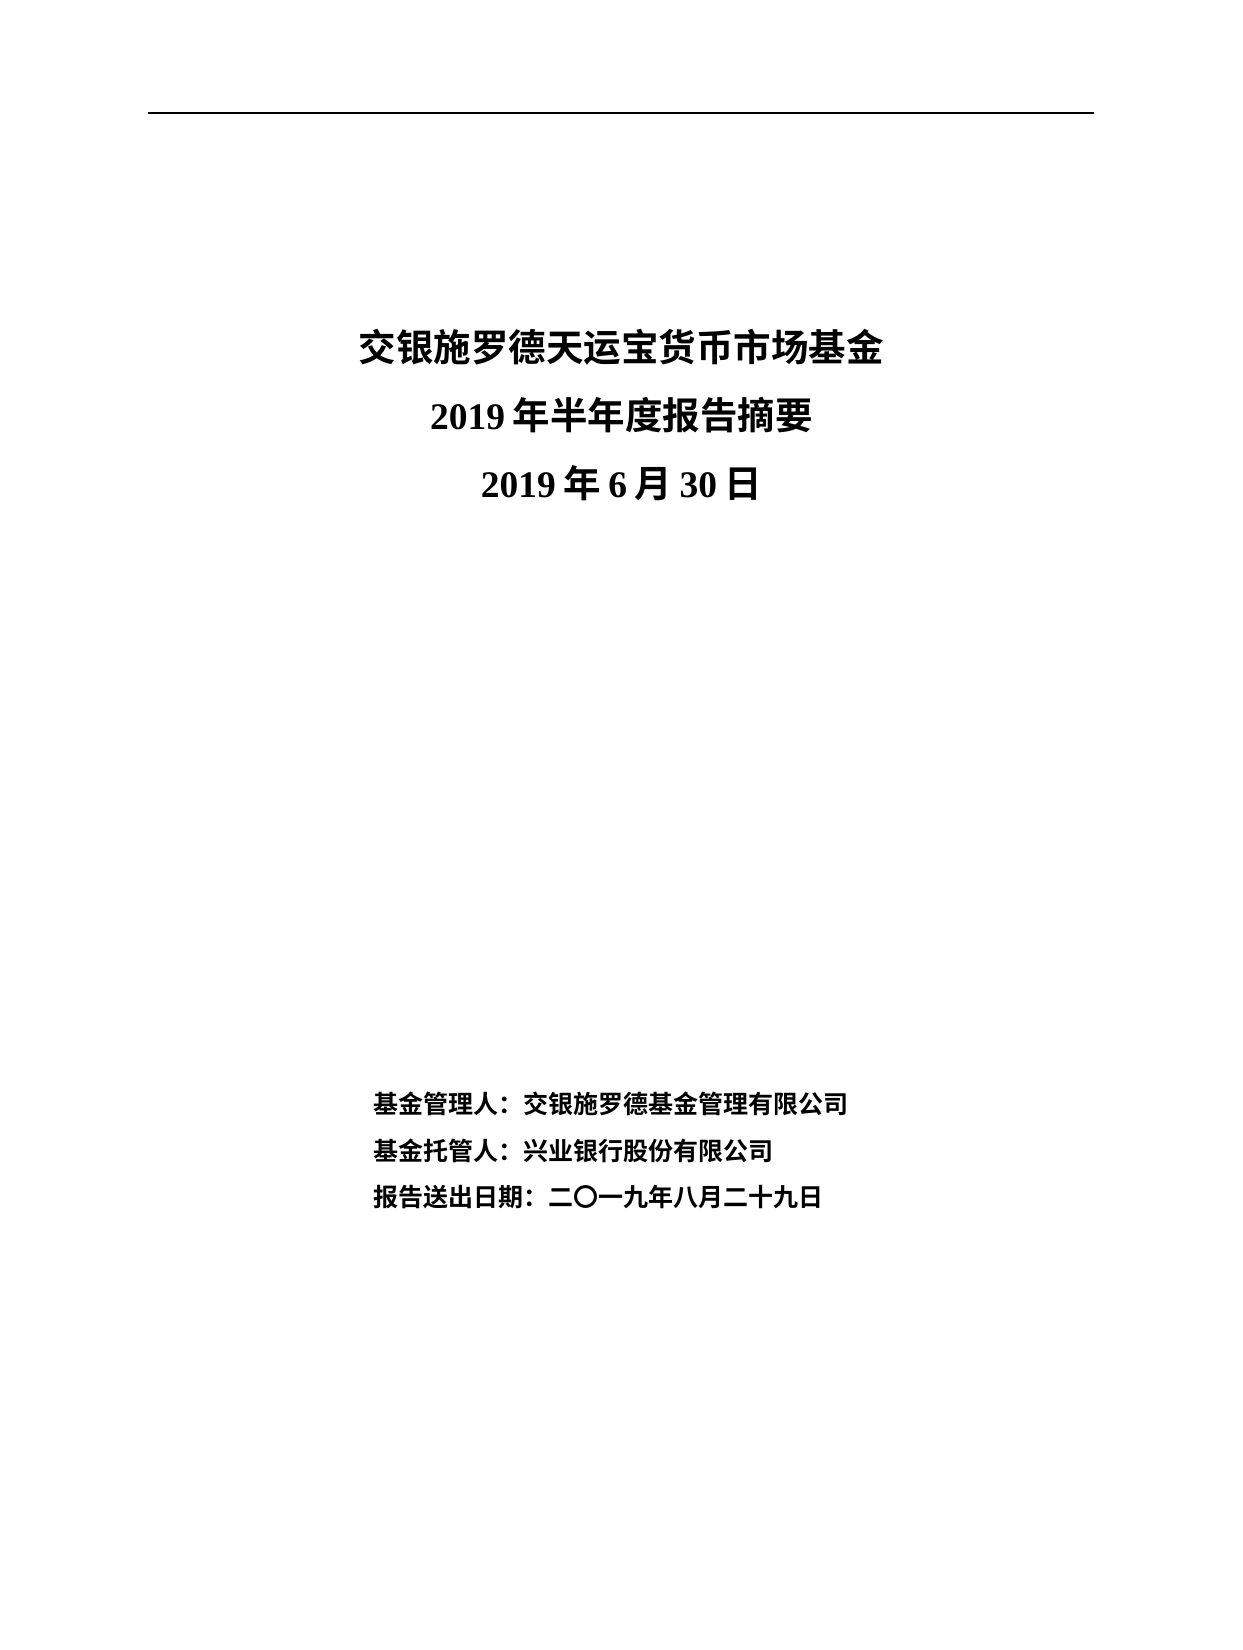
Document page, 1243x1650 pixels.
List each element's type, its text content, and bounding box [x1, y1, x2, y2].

text 2019年6月30日 [148, 454, 1094, 508]
text 报告送出日期：二〇一九年八月二十九日 [148, 1178, 1094, 1214]
text 基金管理人：交银施罗德基金管理有限公司 [148, 1085, 1094, 1121]
text 2019年半年度报告摘要 [148, 386, 1094, 440]
text 基金托管人：兴业银行股份有限公司 [148, 1131, 1094, 1167]
text 交银施罗德天运宝货币市场基金 [148, 318, 1094, 372]
